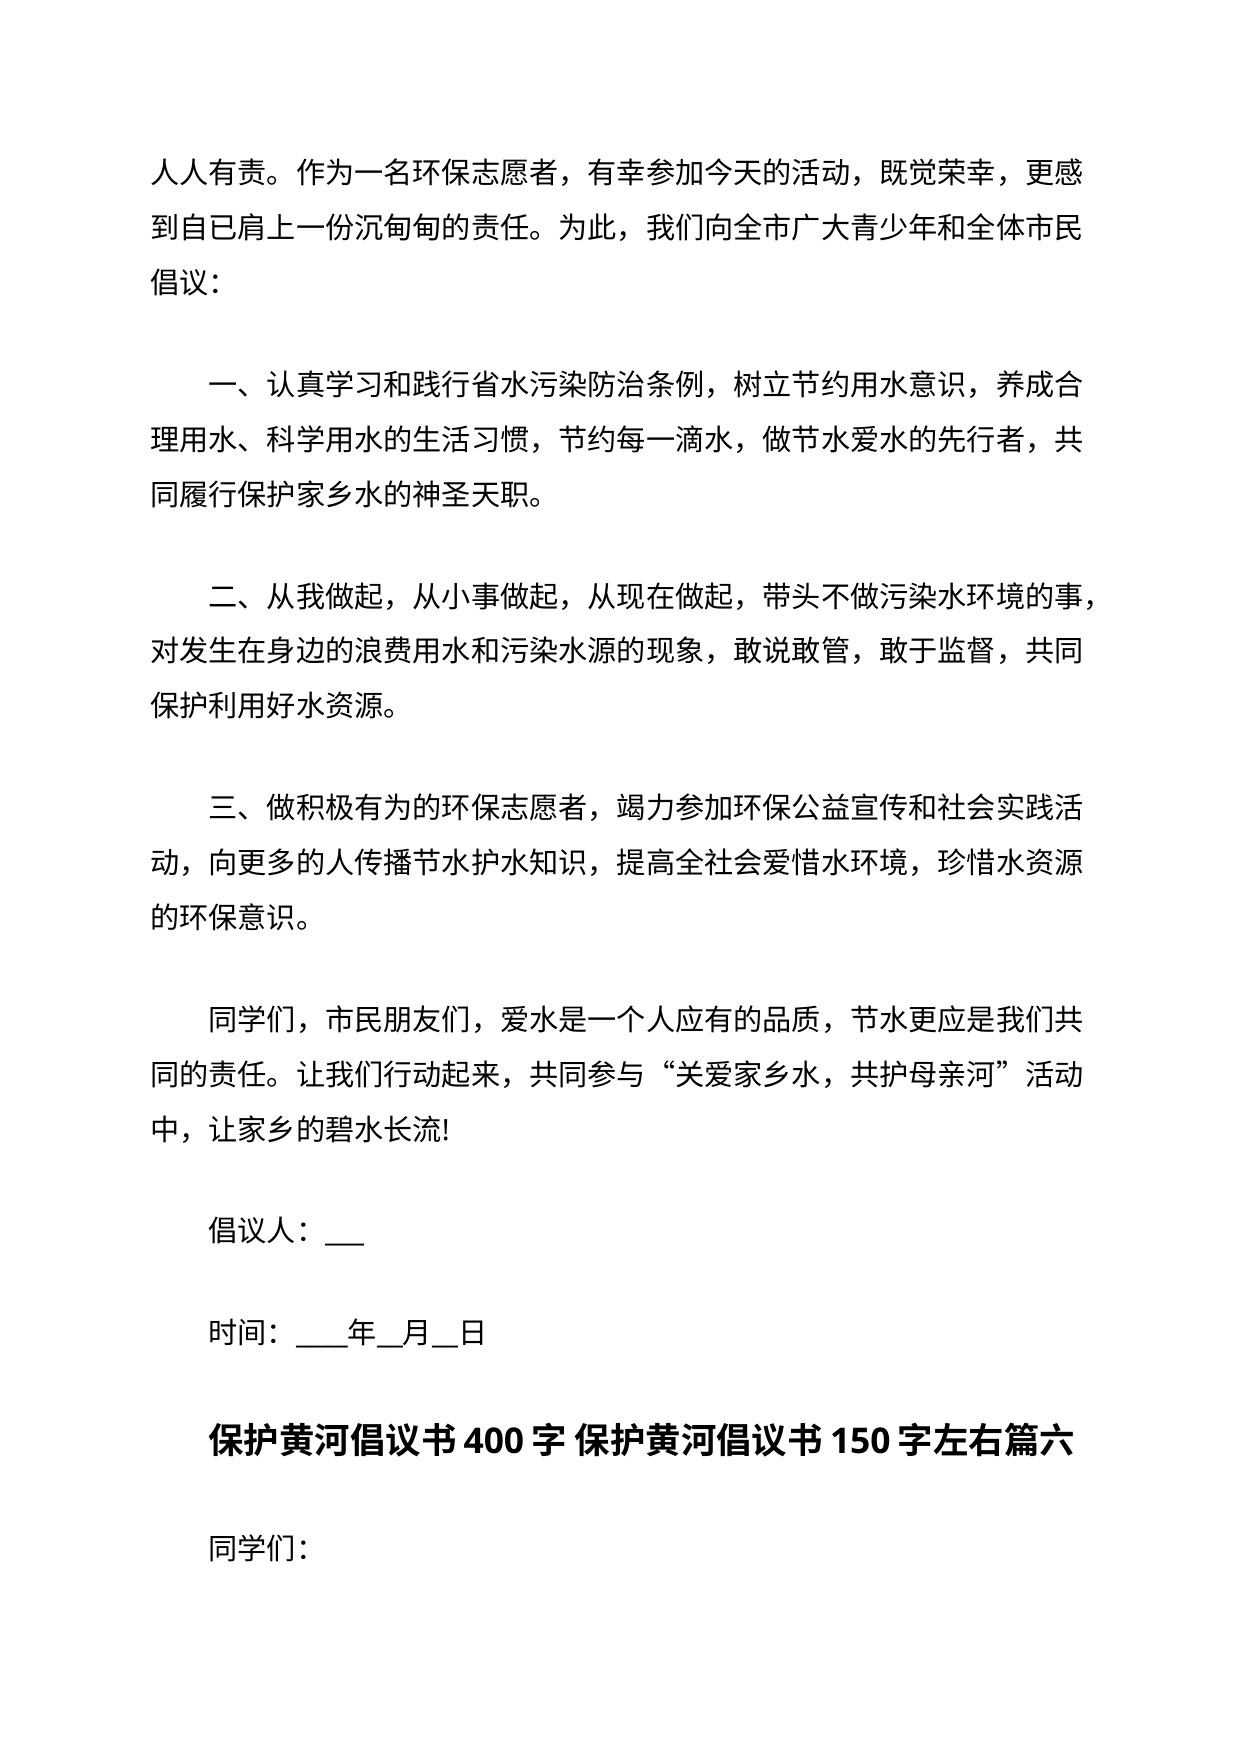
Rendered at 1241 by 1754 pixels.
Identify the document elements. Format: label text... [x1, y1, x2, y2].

text 一、认真学习和践行省水污染防治条例，树立节约用水意识，养成合理用水、科学用水的生活习惯，节约每一滴水，做节水爱水的先行者，共同履行保护家乡水的神圣天职。 [150, 362, 1090, 514]
text 时间：____年__月__日 [150, 1310, 1090, 1352]
text 同学们： [150, 1526, 1090, 1568]
text 保护黄河倡议书400字 保护黄河倡议书150字左右篇六 [150, 1412, 1090, 1463]
text 同学们，市民朋友们，爱水是一个人应有的品质，节水更应是我们共同的责任。让我们行动起来，共同参与“关爱家乡水，共护母亲河”活动中，让家乡的碧水长流! [150, 996, 1090, 1148]
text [150, 150, 1090, 302]
text 二、从我做起，从小事做起，从现在做起，带头不做污染水环境的事，对发生在身边的浪费用水和污染水源的现象，敢说敢管，敢于监督，共同保护利用好水资源。 [150, 573, 1090, 725]
text 倡议人：___ [150, 1208, 1090, 1250]
text 三、做积极有为的环保志愿者，竭力参加环保公益宣传和社会实践活动，向更多的人传播节水护水知识，提高全社会爱惜水环境，珍惜水资源的环保意识。 [150, 785, 1090, 937]
